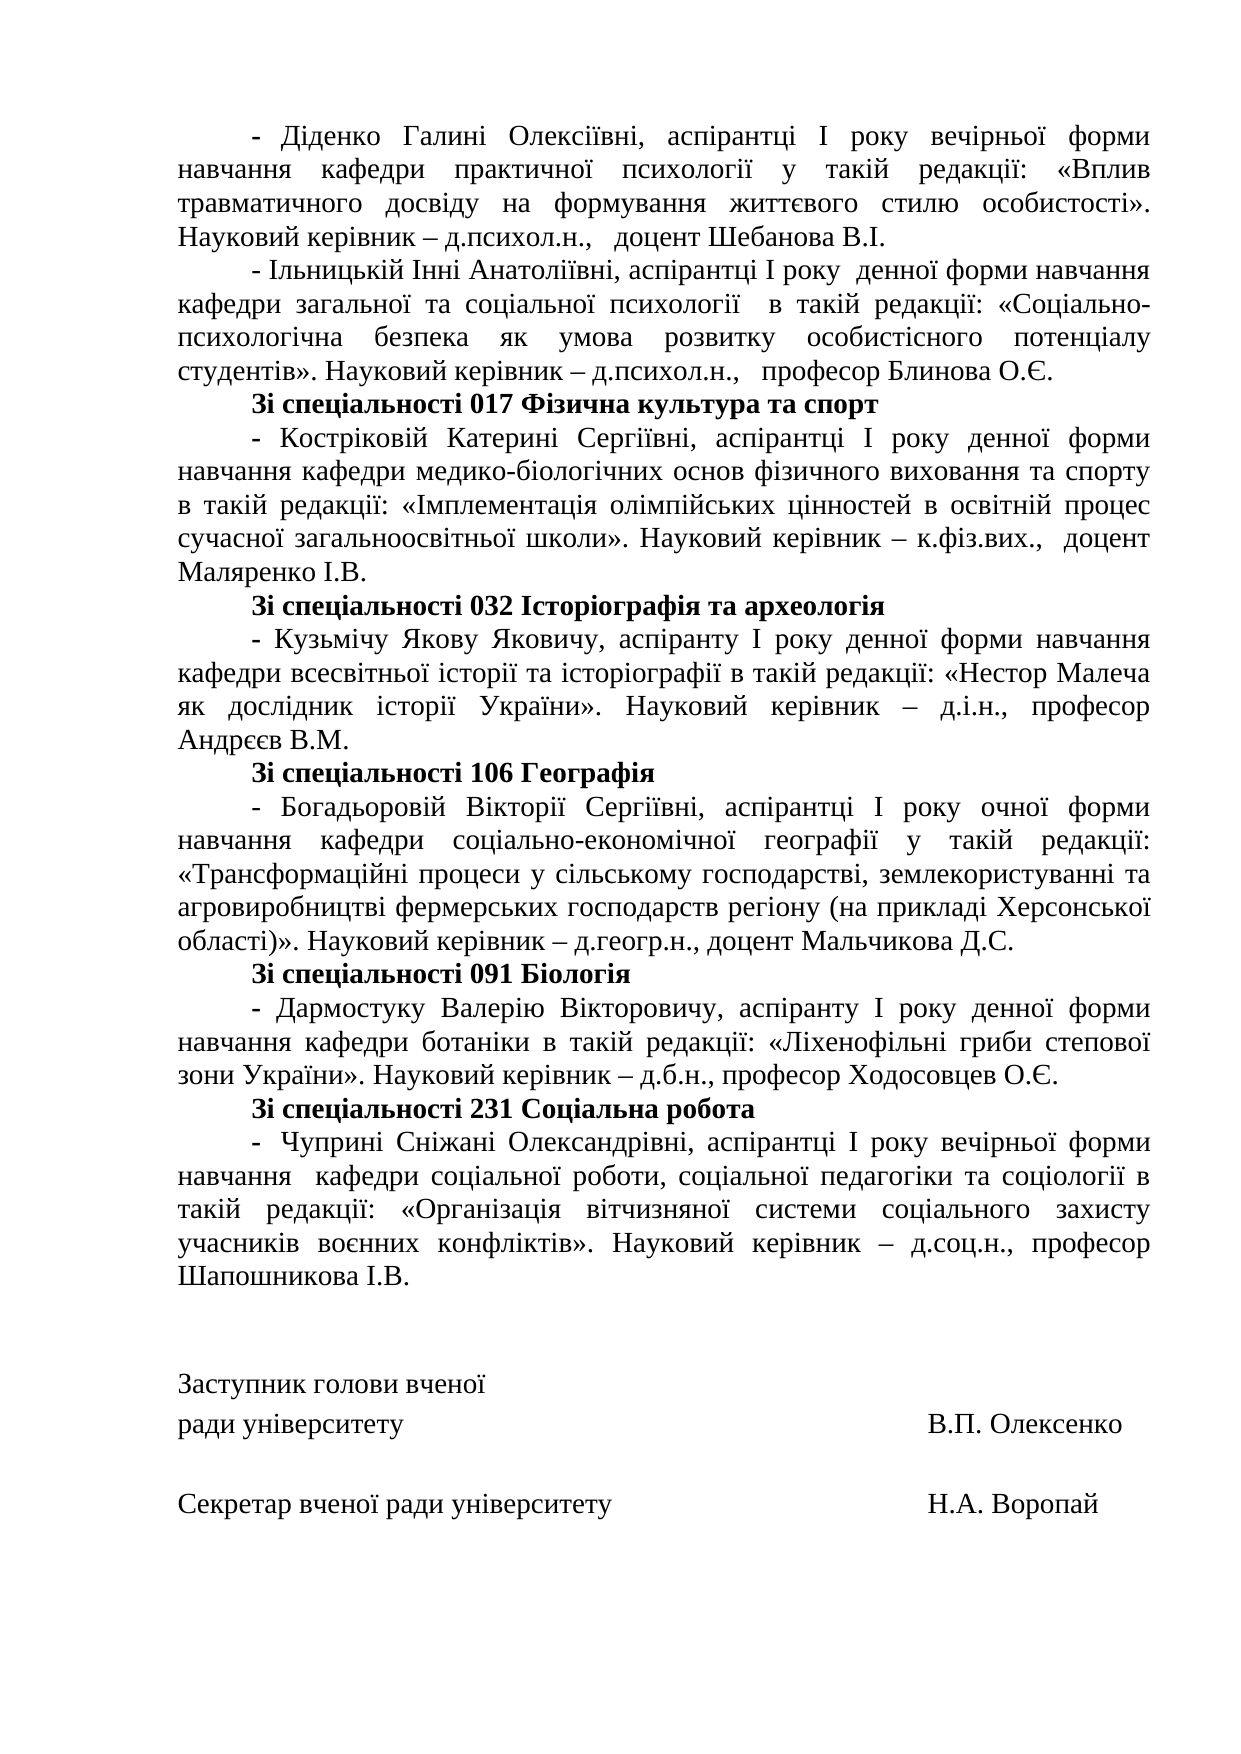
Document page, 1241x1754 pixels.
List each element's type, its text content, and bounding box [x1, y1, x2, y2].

text - Костріковій Катерині Сергіївні, аспірантці І року денної форми навчання кафедри медико-біологічних основ фізичного виховання та спорту в такій редакції: «Імплементація олімпійських цінностей в освітній процес сучасної загальноосвітньої школи». Науковий керівник – к.фіз.вих., доцент Маляренко І.В. [177, 420, 1152, 588]
text Зі спеціальності 231 Соціальна робота [177, 1091, 1152, 1124]
text - Ільницькій Інні Анатоліївні, аспірантці І року денної форми навчання кафедри загальної та соціальної психології в такій редакції: «Соціально-психологічна безпека як умова розвитку особистісного потенціалу студентів». Науковий керівник – д.психол.н., професор Блинова О.Є. [177, 252, 1152, 386]
text - Богадьоровій Вікторії Сергіївні, аспірантці І року очної форми навчання кафедри соціально-економічної географії у такій редакції: «Трансформаційні процеси у сільському господарстві, землекористуванні та агровиробництві фермерських господарств регіону (на прикладі Херсонської області)». Науковий керівник – д.геогр.н., доцент Мальчикова Д.С. [177, 789, 1152, 957]
text Зі спеціальності 091 Біологія [177, 957, 1152, 990]
text Заступник голови вченої [177, 1366, 1152, 1399]
text ради університету В.П. Олексенко [177, 1406, 1152, 1439]
list Діденко Галині Олексіївні, аспірантці І року вечірньої форми навчання кафедри практичної психології у такій редакції: «Вплив травматичного досвіду на формування життєвого стилю особистості». Науковий керівник – д.психол.н., доцент Шебанова В.І. [177, 118, 1152, 252]
text - Дармостуку Валерію Вікторовичу, аспіранту І року денної форми навчання кафедри ботаніки в такій редакції: «Ліхенофільні гриби степової зони України». Науковий керівник – д.б.н., професор Ходосовцев О.Є. [177, 990, 1152, 1091]
text Зі спеціальності 106 Географія [177, 755, 1152, 789]
text - Кузьмічу Якову Яковичу, аспіранту І року денної форми навчання кафедри всесвітньої історії та історіографії в такій редакції: «Нестор Малеча як дослідник історії України». Науковий керівник – д.і.н., професор Андрєєв В.М. [177, 621, 1152, 755]
text Зі спеціальності 017 Фізична культура та спорт [177, 386, 1152, 420]
text Секретар вченої ради університету Н.А. Воропай [177, 1486, 1152, 1520]
list Чуприні Сніжані Олександрівні, аспірантці І року вечірньої форми навчання кафедри соціальної роботи, соціальної педагогіки та соціології в такій редакції: «Організація вітчизняної системи соціального захисту учасників воєнних конфліктів». Науковий керівник – д.соц.н., професор Шапошникова І.В. [177, 1124, 1152, 1292]
text Зі спеціальності 032 Історіографія та археологія [177, 588, 1152, 621]
